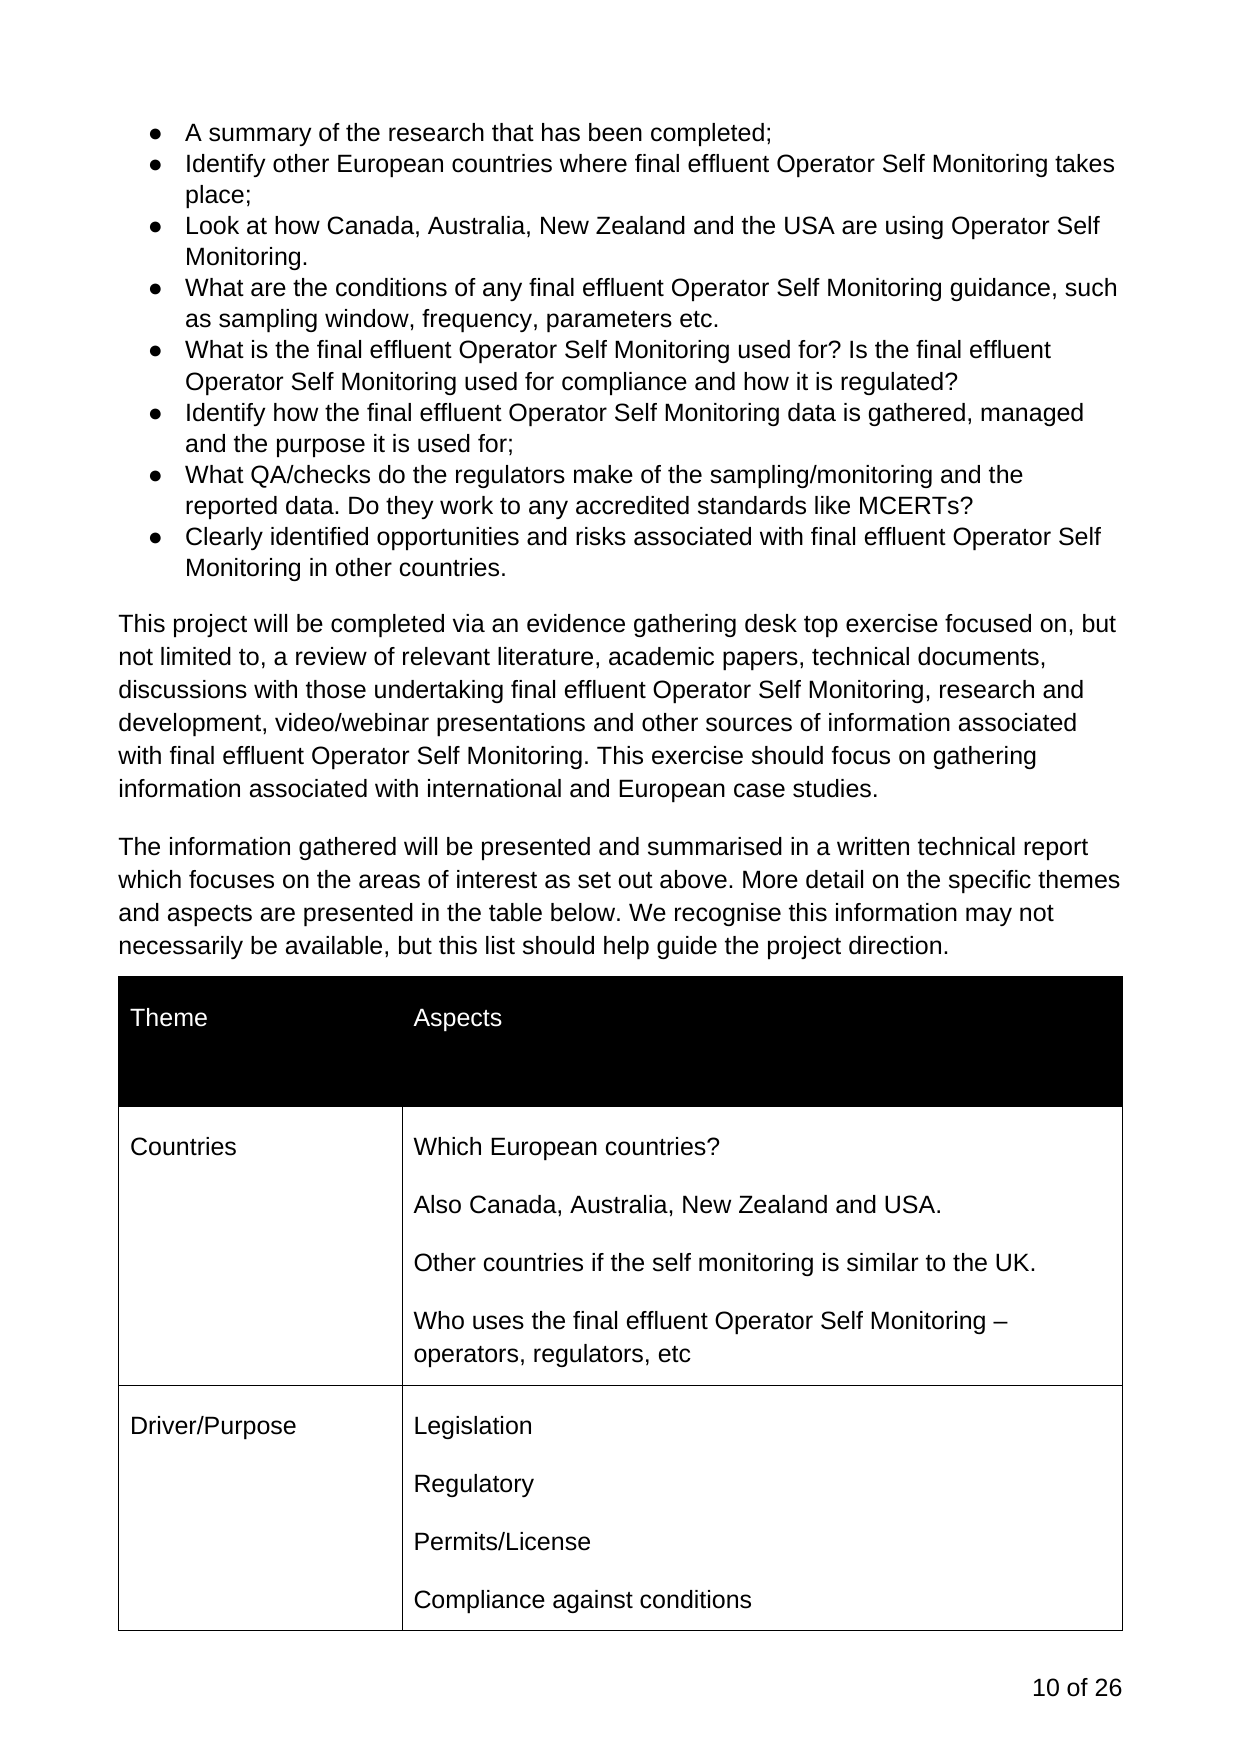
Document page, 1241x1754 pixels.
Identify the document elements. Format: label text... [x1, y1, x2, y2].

text What QA/checks do the regulators make of the sampling/monitoring and the reported data. Do they work to any accredited standards like MCERTs? [148, 459, 1122, 519]
table_header Theme [119, 978, 402, 1106]
table_cell Driver/Purpose [119, 1386, 402, 1630]
table_header Aspects [403, 978, 1122, 1106]
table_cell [403, 1386, 1122, 1630]
table_cell Which European countries? Also Canada, Australia, New Zealand and USA. Other countries if the self monitoring is similar to the UK. Who uses the final effluent Operator Self Monitoring – operators, regulators, etc [403, 1107, 1122, 1385]
text This project will be completed via an evidence gathering desk top exercise focused on, but not limited to, a review of relevant literature, academic papers, technical documents, discussions with those undertaking final effluent Operator Self Monitoring, research and development, video/webinar presentations and other sources of information associated with final effluent Operator Self Monitoring. This exercise should focus on gathering information associated with international and European case studies. [118, 609, 1122, 803]
text What is the final effluent Operator Self Monitoring used for? Is the final effluent Operator Self Monitoring used for compliance and how it is regulated? [148, 335, 1122, 395]
text Identify other European countries where final effluent Operator Self Monitoring takes place; [148, 149, 1122, 209]
text The information gathered will be presented and summarised in a written technical report which focuses on the areas of interest as set out above. More detail on the specific themes and aspects are presented in the table below. We recognise this information may not necessarily be available, but this list should help guide the project direction. [118, 832, 1122, 960]
text What are the conditions of any final effluent Operator Self Monitoring guidance, such as sampling window, frequency, parameters etc. [148, 273, 1122, 333]
text A summary of the research that has been completed; [148, 118, 1122, 147]
table_cell Countries [119, 1107, 402, 1385]
text Look at how Canada, Australia, New Zealand and the USA are using Operator Self Monitoring. [148, 211, 1122, 271]
text Clearly identified opportunities and risks associated with final effluent Operator Self Monitoring in other countries. [148, 522, 1122, 581]
text Identify how the final effluent Operator Self Monitoring data is gathered, managed and the purpose it is used for; [148, 397, 1122, 457]
